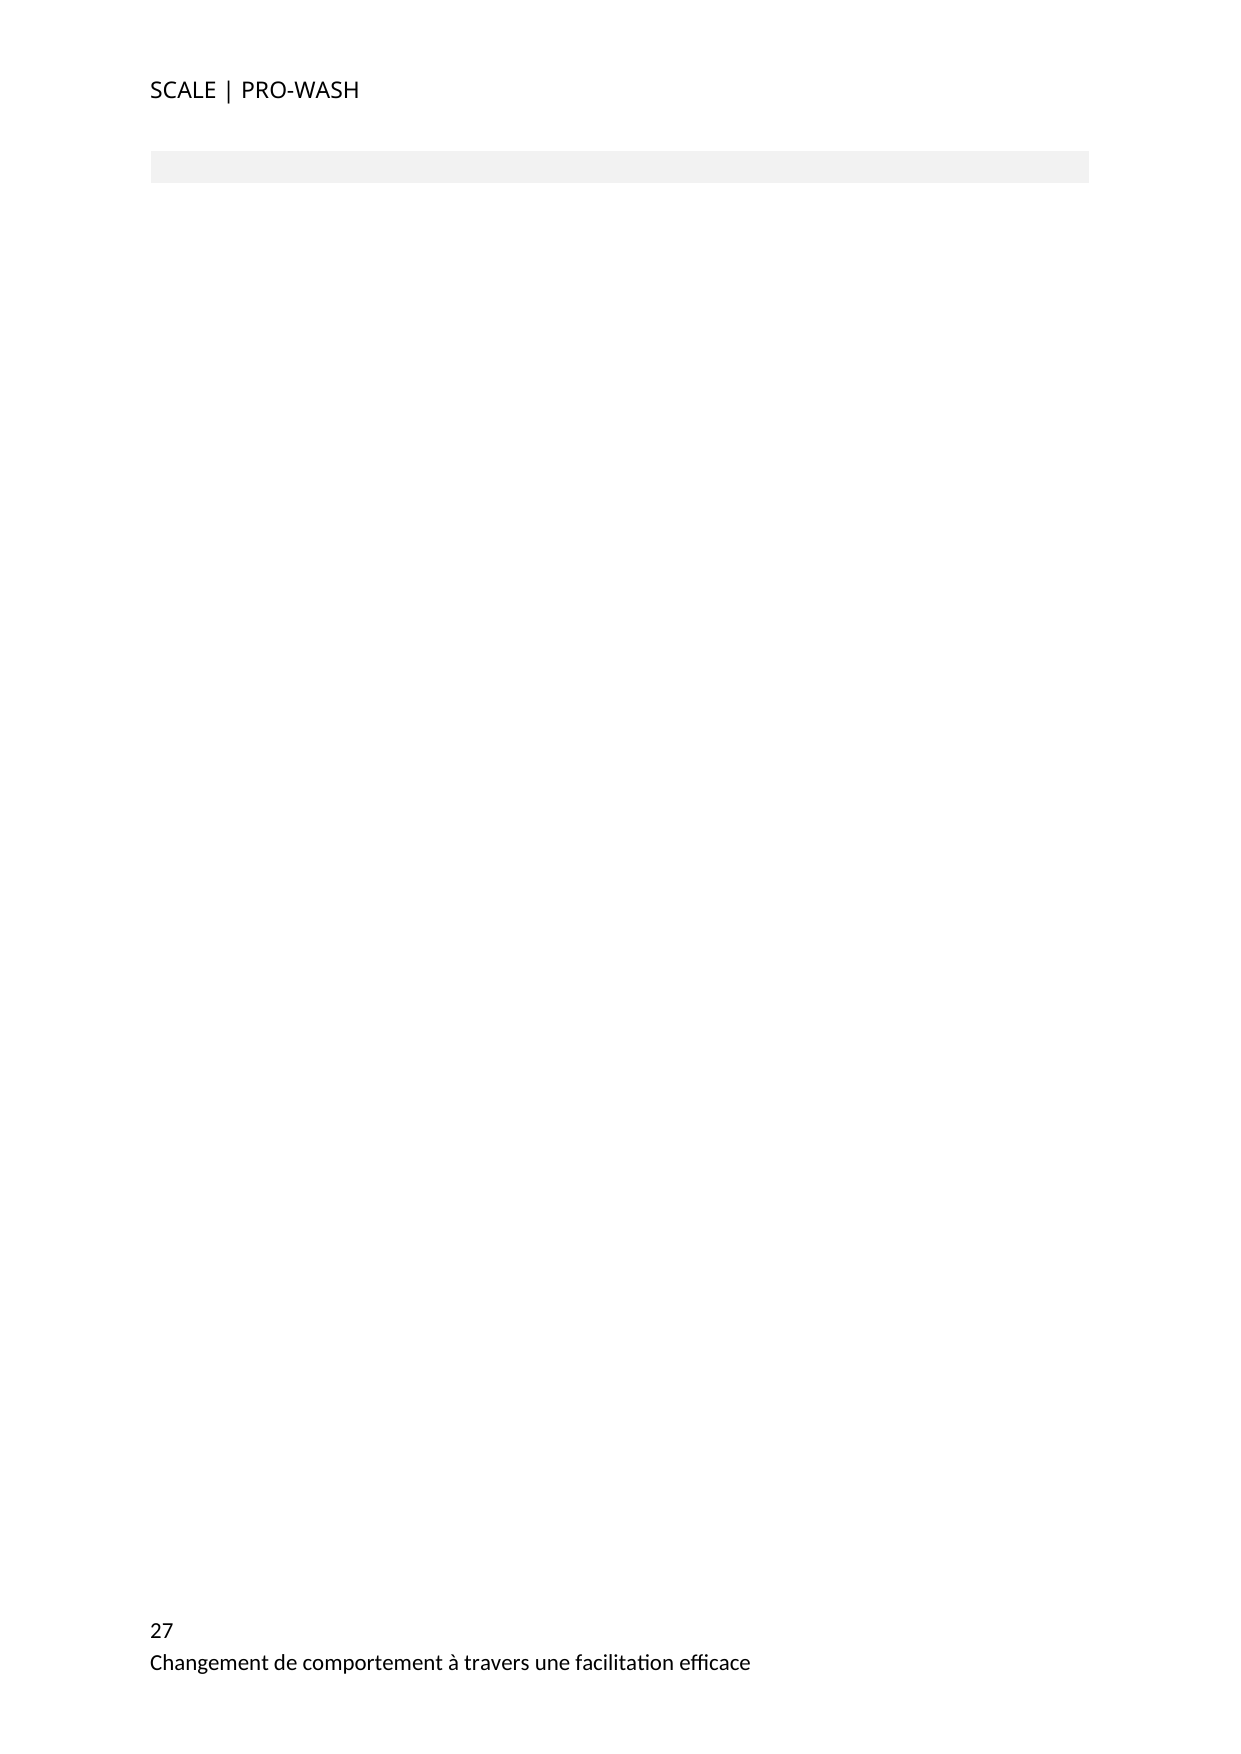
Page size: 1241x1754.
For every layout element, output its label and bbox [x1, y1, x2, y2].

table_cell [151, 151, 1089, 183]
